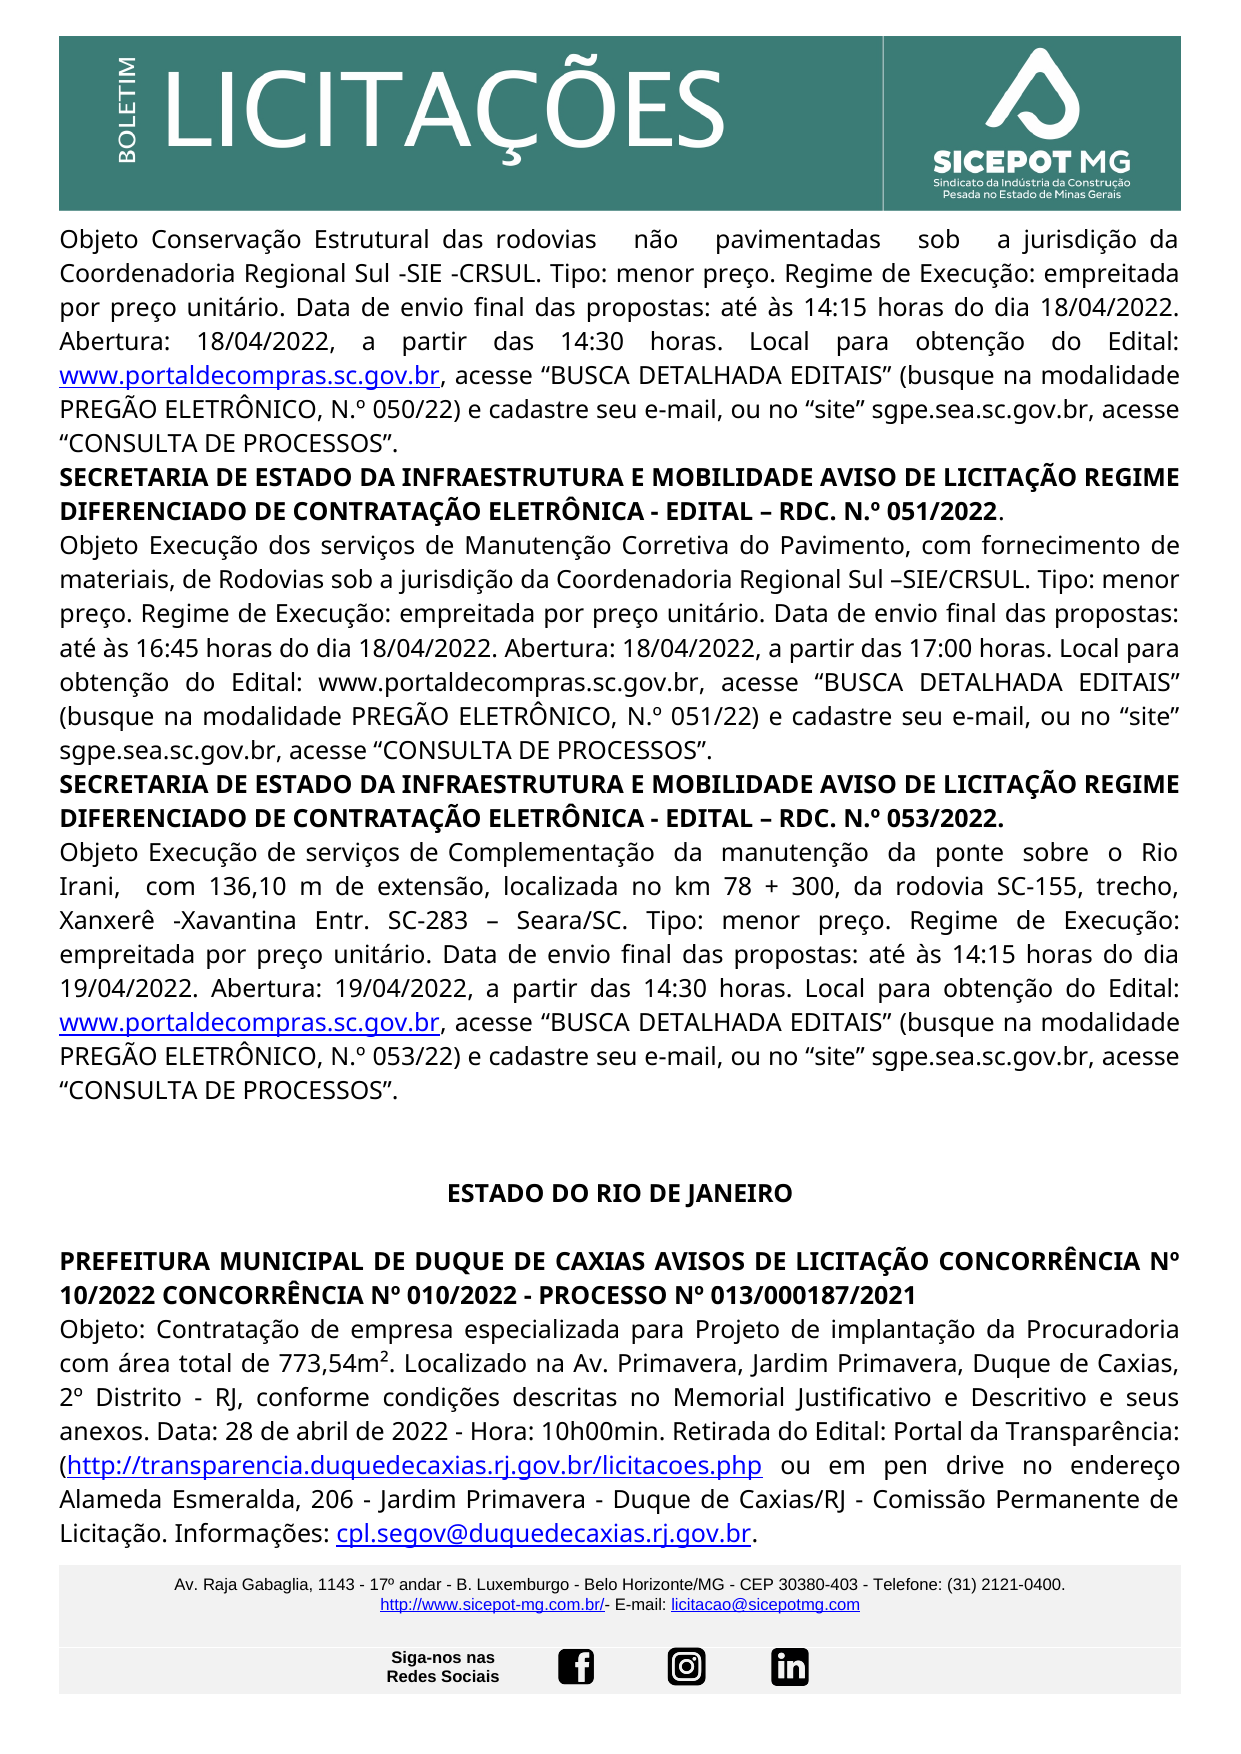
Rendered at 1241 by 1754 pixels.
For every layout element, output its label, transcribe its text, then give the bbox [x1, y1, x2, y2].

picture [59, 36, 1181, 211]
text Objeto Conservação Estrutural das rodovias não pavimentadas sob a jurisdição da Coordenadoria Regional Sul -SIE -CRSUL. Tipo: menor preço. Regime de Execução: empreitada por preço unitário. Data de envio final das propostas: até às 14:15 horas do dia 18/04/2022. Abertura: 18/04/2022, a partir das 14:30 horas. Local para obtenção do Edital: www.portaldecompras.sc.gov.br, acesse “BUSCA DETALHADA EDITAIS” (busque na modalidade PREGÃO ELETRÔNICO, N.º 050/22) e cadastre seu e-mail, ou no “site” sgpe.sea.sc.gov.br, acesse “CONSULTA DE PROCESSOS”. [59, 221, 1181, 460]
text SECRETARIA DE ESTADO DA INFRAESTRUTURA E MOBILIDADE AVISO DE LICITAÇÃO REGIME DIFERENCIADO DE CONTRATAÇÃO ELETRÔNICA - EDITAL – RDC. N.º 051/2022. [59, 460, 1181, 528]
picture [771, 1648, 809, 1686]
text SECRETARIA DE ESTADO DA INFRAESTRUTURA E MOBILIDADE AVISO DE LICITAÇÃO REGIME DIFERENCIADO DE CONTRATAÇÃO ELETRÔNICA - EDITAL – RDC. N.º 053/2022. [59, 766, 1181, 834]
text Objeto: Contratação de empresa especializada para Projeto de implantação da Procuradoria com área total de 773,54m². Localizado na Av. Primavera, Jardim Primavera, Duque de Caxias, 2º Distrito - RJ, conforme condições descritas no Memorial Justificativo e Descritivo e seus anexos. Data: 28 de abril de 2022 - Hora: 10h00min. Retirada do Edital: Portal da Transparência: (http://transparencia.duquedecaxias.rj.gov.br/licitacoes.php ou em pen drive no endereço Alameda Esmeralda, 206 - Jardim Primavera - Duque de Caxias/RJ - Comissão Permanente de Licitação. Informações: cpl.segov@duquedecaxias.rj.gov.br. [59, 1311, 1181, 1550]
text Objeto Execução de serviços de Complementação da manutenção da ponte sobre o Rio Irani, com 136,10 m de extensão, localizada no km 78 + 300, da rodovia SC-155, trecho, Xanxerê -Xavantina Entr. SC-283 – Seara/SC. Tipo: menor preço. Regime de Execução: empreitada por preço unitário. Data de envio final das propostas: até às 14:15 horas do dia 19/04/2022. Abertura: 19/04/2022, a partir das 14:30 horas. Local para obtenção do Edital: www.portaldecompras.sc.gov.br, acesse “BUSCA DETALHADA EDITAIS” (busque na modalidade PREGÃO ELETRÔNICO, N.º 053/22) e cadastre seu e-mail, ou no “site” sgpe.sea.sc.gov.br, acesse “CONSULTA DE PROCESSOS”. [59, 834, 1181, 1107]
picture [557, 1648, 594, 1685]
text ESTADO DO RIO DE JANEIRO [59, 1175, 1181, 1209]
text Objeto Execução dos serviços de Manutenção Corretiva do Pavimento, com fornecimento de materiais, de Rodovias sob a jurisdição da Coordenadoria Regional Sul –SIE/CRSUL. Tipo: menor preço. Regime de Execução: empreitada por preço unitário. Data de envio final das propostas: até às 16:45 horas do dia 18/04/2022. Abertura: 18/04/2022, a partir das 17:00 horas. Local para obtenção do Edital: www.portaldecompras.sc.gov.br, acesse “BUSCA DETALHADA EDITAIS” (busque na modalidade PREGÃO ELETRÔNICO, N.º 051/22) e cadastre seu e-mail, ou no “site” sgpe.sea.sc.gov.br, acesse “CONSULTA DE PROCESSOS”. [59, 528, 1181, 766]
picture [667, 1647, 706, 1686]
text PREFEITURA MUNICIPAL DE DUQUE DE CAXIAS AVISOS DE LICITAÇÃO CONCORRÊNCIA Nº 10/2022 CONCORRÊNCIA Nº 010/2022 - PROCESSO Nº 013/000187/2021 [59, 1243, 1181, 1311]
